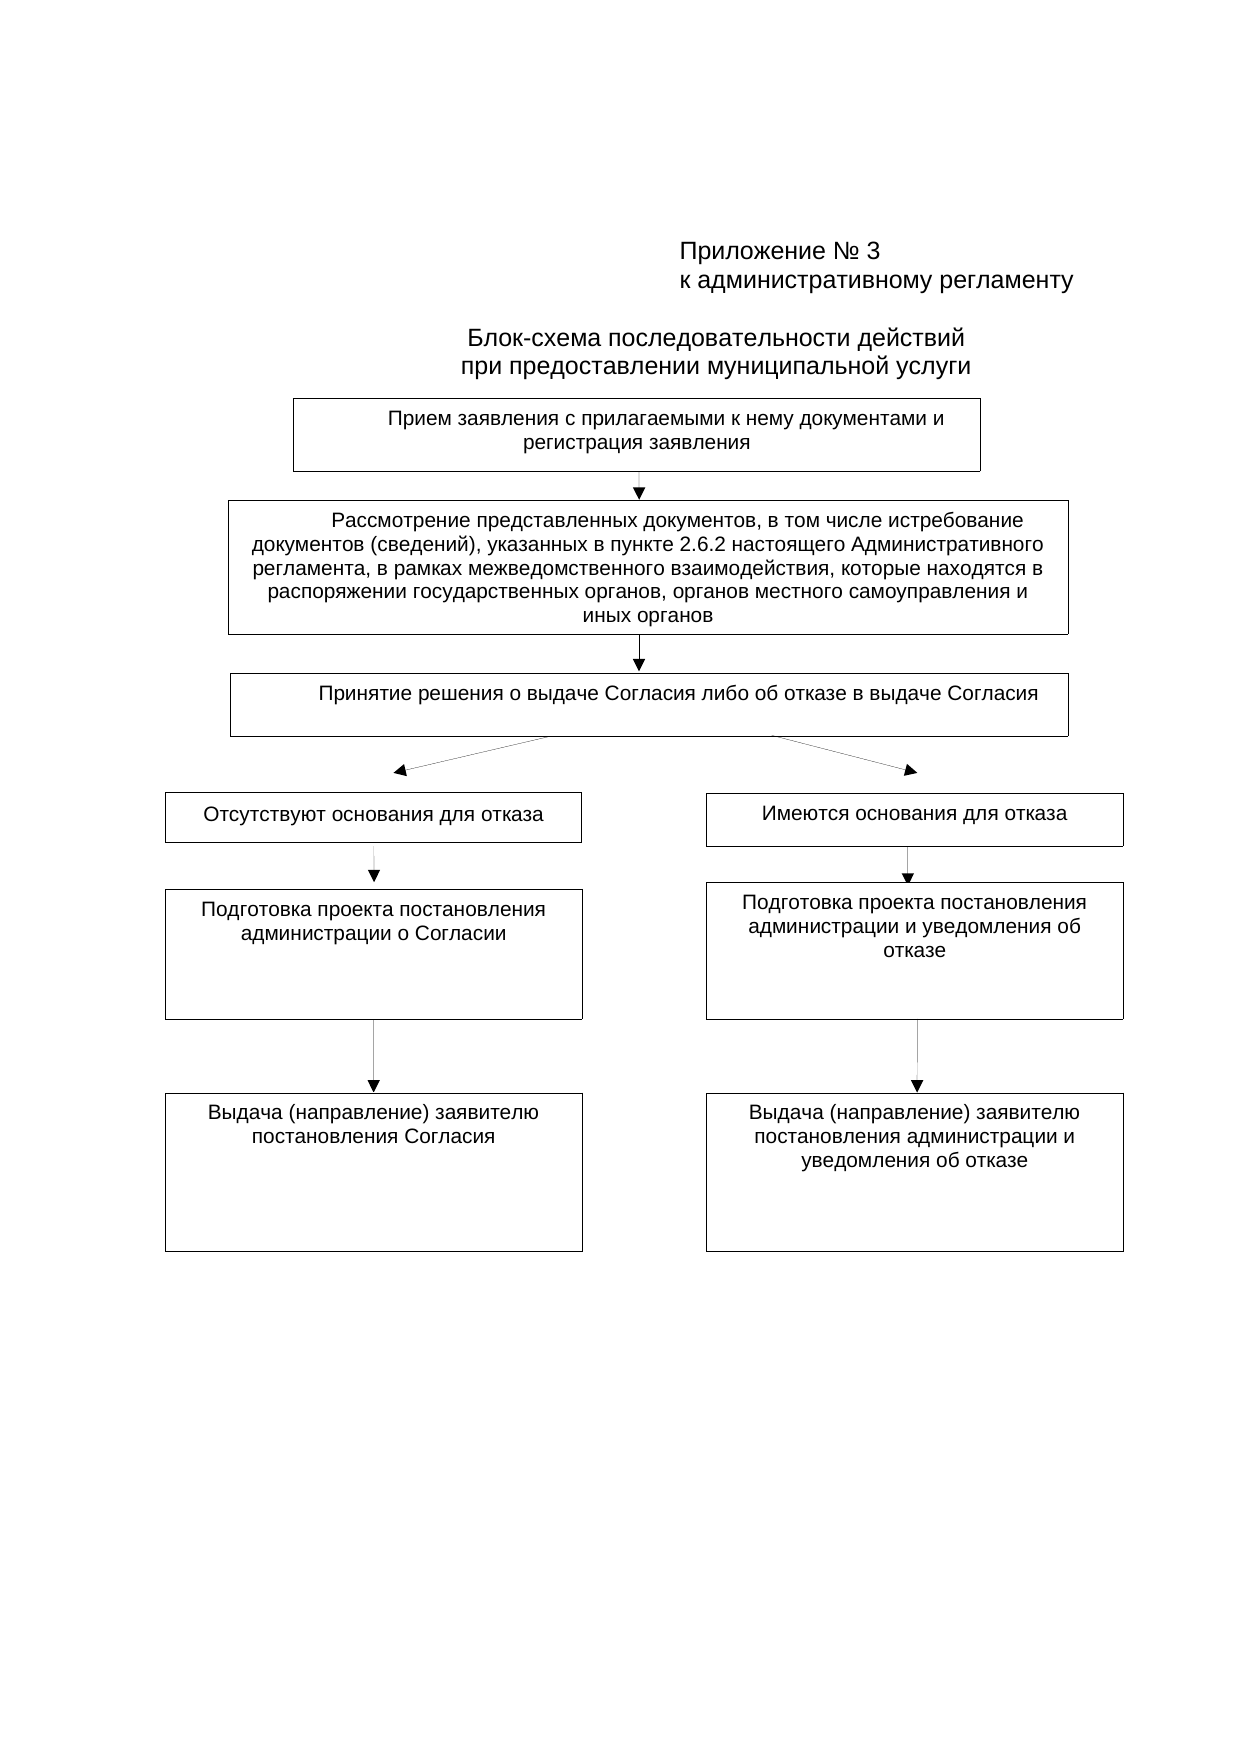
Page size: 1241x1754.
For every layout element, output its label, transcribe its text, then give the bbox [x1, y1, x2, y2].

text Приложение № 3 [679, 236, 1181, 265]
text Блок-схема последовательности действий [177, 322, 1181, 351]
text к административному регламенту [679, 265, 1181, 294]
text при предоставлении муниципальной услуги [177, 351, 1181, 380]
